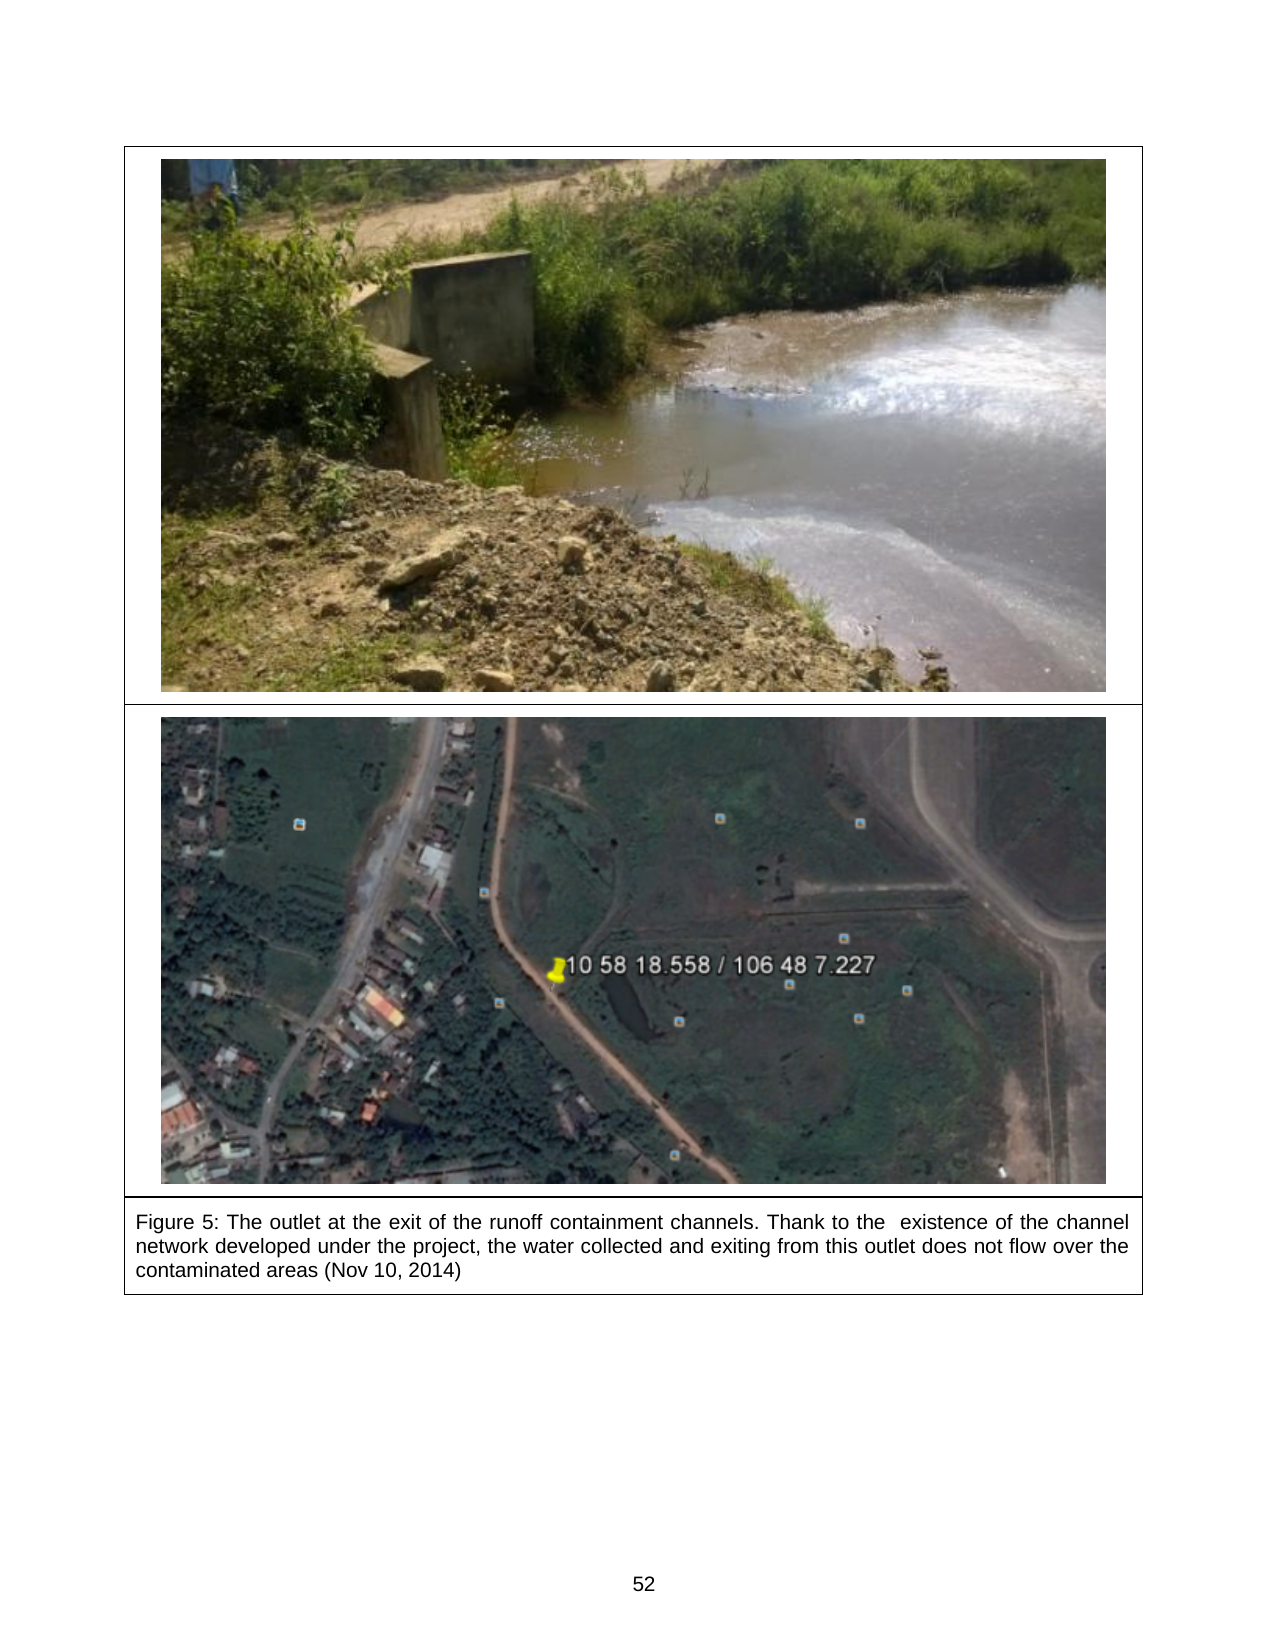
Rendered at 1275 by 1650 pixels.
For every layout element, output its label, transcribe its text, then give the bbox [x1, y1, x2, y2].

table_cell Figure 5: The outlet at the exit of the runoff containment channels. Thank to the existence of the channel network developed under the project, the water collected and exiting from this outlet does not flow over the contaminated areas (Nov 10, 2014) [125, 1198, 1142, 1294]
picture [161, 717, 1106, 1184]
table_header [125, 147, 1142, 704]
picture [161, 159, 1106, 692]
table_cell [125, 705, 1142, 1196]
